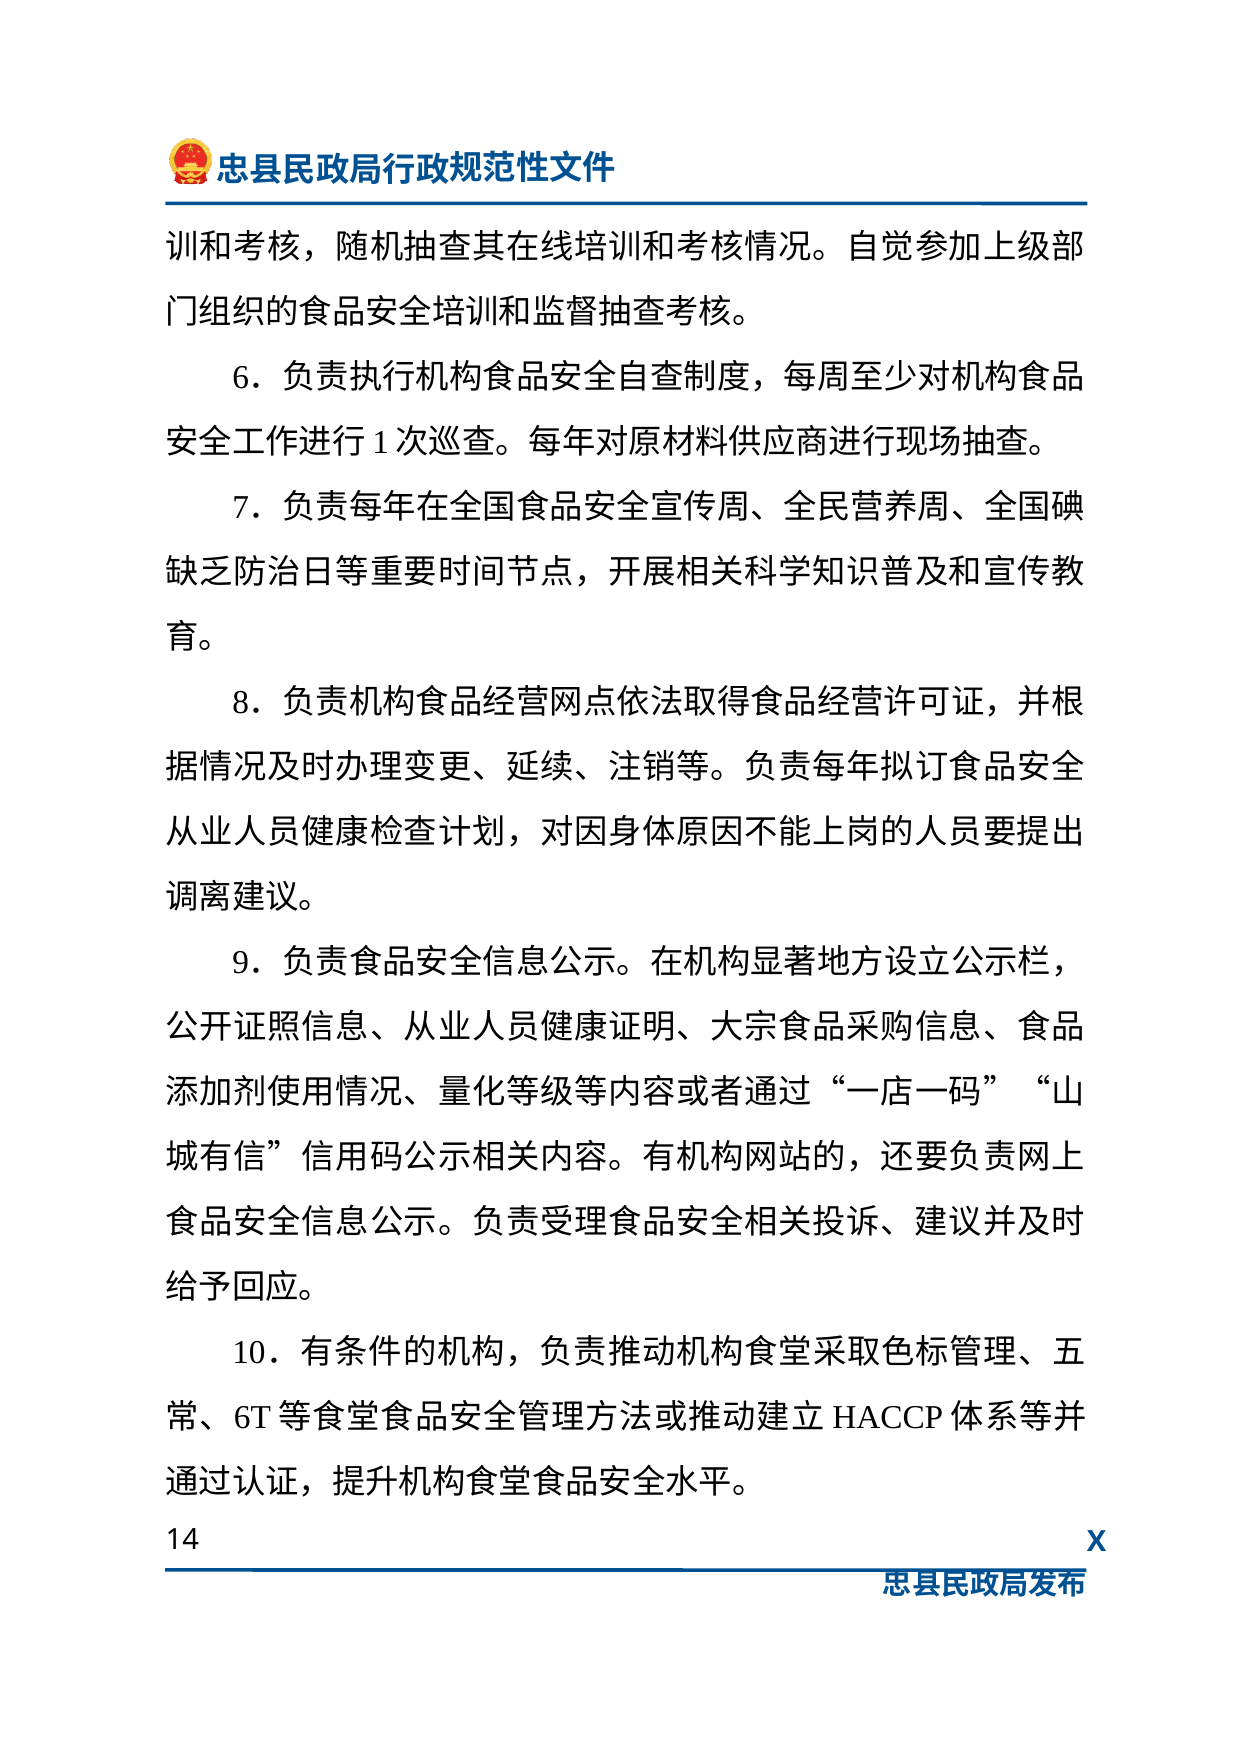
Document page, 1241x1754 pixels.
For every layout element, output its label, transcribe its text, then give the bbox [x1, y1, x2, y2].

picture [165, 136, 216, 188]
text 9．负责食品安全信息公示。在机构显著地方设立公示栏，公开证照信息、从业人员健康证明、大宗食品采购信息、食品添加剂使用情况、量化等级等内容或者通过“一店一码”“山城有信”信用码公示相关内容。有机构网站的，还要负责网上食品安全信息公示。负责受理食品安全相关投诉、建议并及时给予回应。 [165, 926, 1087, 1316]
text 8．负责机构食品经营网点依法取得食品经营许可证，并根据情况及时办理变更、延续、注销等。负责每年拟订食品安全从业人员健康检查计划，对因身体原因不能上岗的人员要提出调离建议。 [165, 666, 1087, 926]
text 7．负责每年在全国食品安全宣传周、全民营养周、全国碘缺乏防治日等重要时间节点，开展相关科学知识普及和宣传教育。 [165, 471, 1087, 666]
text 10．有条件的机构，负责推动机构食堂采取色标管理、五常、6T等食堂食品安全管理方法或推动建立HACCP体系等并通过认证，提升机构食堂食品安全水平。 [165, 1316, 1087, 1511]
text 5．负责制定机构食品安全相关人员培训与考核办法，每年组织机构专兼职食品安全管理人员和从业人员开展1次现场培训和考核，随机抽查其在线培训和考核情况。自觉参加上级部门组织的食品安全培训和监督抽查考核。 [165, 211, 1087, 341]
text 6．负责执行机构食品安全自查制度，每周至少对机构食品安全工作进行1次巡查。每年对原材料供应商进行现场抽查。 [165, 341, 1087, 471]
